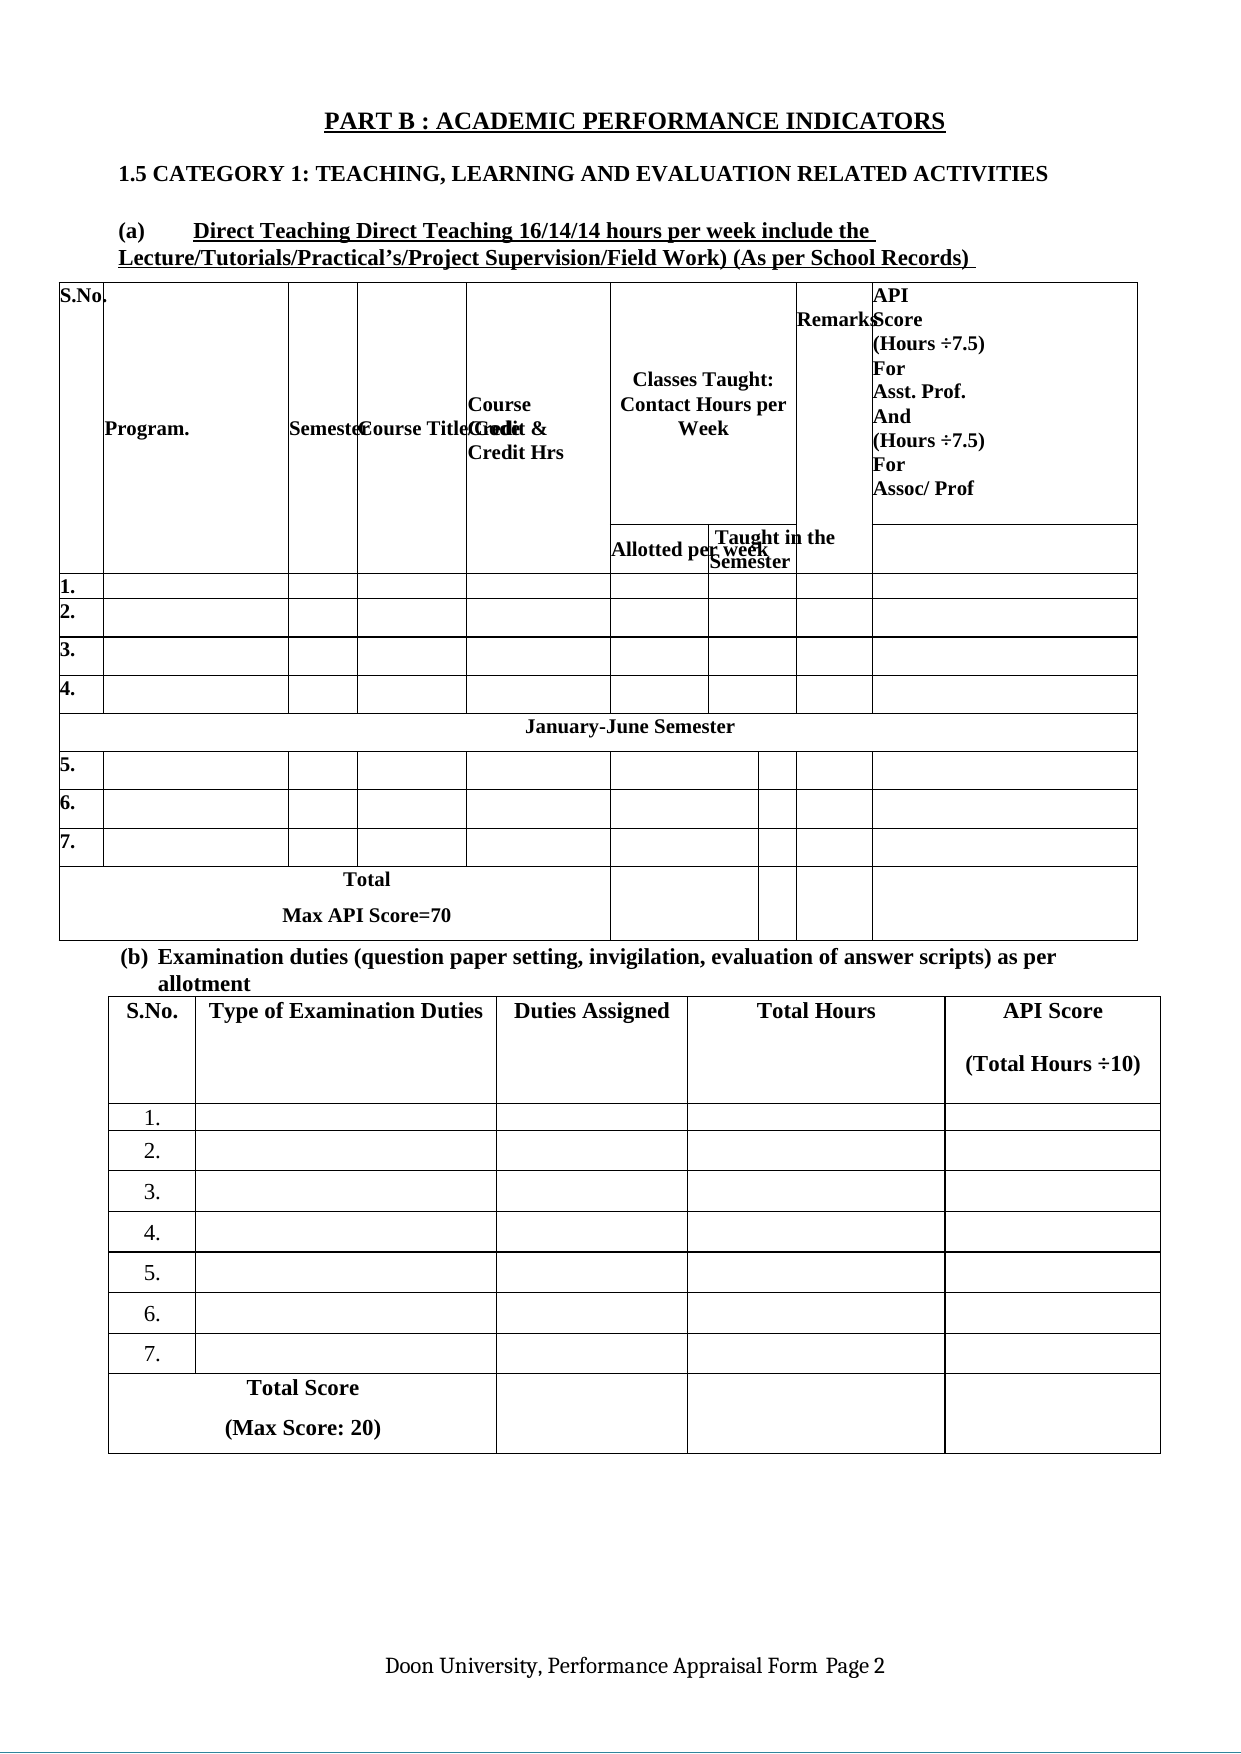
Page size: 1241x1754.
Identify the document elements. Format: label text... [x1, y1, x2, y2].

table_cell [289, 638, 357, 674]
table_cell [289, 574, 357, 598]
table_cell [611, 599, 708, 636]
table_header API Score (Hours ÷7.5) For Asst. Prof. And (Hours ÷7.5) For Assoc/ Prof [873, 283, 1137, 524]
table_cell [946, 1131, 1160, 1170]
table_cell [497, 1171, 687, 1211]
table_cell [873, 829, 1137, 866]
table_header Course Credit & Credit Hrs [467, 283, 610, 573]
table_cell 1. [60, 574, 103, 598]
table_cell [688, 1171, 944, 1211]
text 1.5 CATEGORY 1: TEACHING, LEARNING AND EVALUATION RELATED ACTIVITIES [118, 160, 1215, 187]
table_cell 4. [60, 676, 103, 713]
table_cell 2. [60, 599, 103, 636]
table_cell [688, 1212, 944, 1251]
table_cell [611, 790, 758, 827]
list Examination duties (question paper setting, invigilation, evaluation of answer scripts) as per allotment [120, 943, 1152, 996]
table_cell [797, 829, 872, 866]
table_cell [104, 829, 288, 866]
table_cell 2. [109, 1131, 195, 1170]
table_cell [196, 1104, 496, 1130]
table_cell [946, 1104, 1160, 1130]
table_cell 7. [60, 829, 103, 866]
table_cell Total Max API Score=70 [60, 867, 610, 940]
table_cell [497, 1293, 687, 1332]
table_cell [797, 599, 872, 636]
table_cell 4. [109, 1212, 195, 1251]
table_cell [104, 752, 288, 789]
table_header API Score (Total Hours ÷10) [946, 997, 1160, 1102]
table_cell [358, 599, 466, 636]
table_cell [709, 574, 796, 598]
table_cell [104, 676, 288, 713]
table_cell [289, 829, 357, 866]
table_cell [611, 752, 758, 789]
table_cell [497, 1104, 687, 1130]
table_cell [497, 1334, 687, 1373]
table_cell [797, 752, 872, 789]
table_cell [688, 1131, 944, 1170]
list PART B : ACADEMIC PERFORMANCE INDICATORS [118, 106, 1152, 135]
table_cell [289, 599, 357, 636]
table_cell [759, 790, 796, 827]
table_cell [611, 676, 708, 713]
table_cell [289, 790, 357, 827]
table_cell [289, 676, 357, 713]
table_cell [946, 1171, 1160, 1211]
table_cell [709, 676, 796, 713]
table_cell [196, 1212, 496, 1251]
table_cell [467, 752, 610, 789]
table_cell [873, 574, 1137, 598]
table_cell [358, 574, 466, 598]
table_header Course Title/Code [358, 283, 466, 573]
table_cell [104, 638, 288, 674]
table_header Type of Examination Duties [196, 997, 496, 1102]
table_cell [797, 790, 872, 827]
table_cell [873, 790, 1137, 827]
table_cell [946, 1253, 1160, 1292]
table_header Total Hours [688, 997, 944, 1102]
table_cell Allotted per week [611, 525, 708, 573]
table_cell [709, 638, 796, 674]
table_cell [358, 676, 466, 713]
table_cell 7. [109, 1334, 195, 1373]
table_cell [611, 638, 708, 674]
table_cell [358, 829, 466, 866]
table_cell [688, 1104, 944, 1130]
table_cell [873, 638, 1137, 674]
table_cell [688, 1293, 944, 1332]
table_cell [196, 1171, 496, 1211]
table_cell [759, 867, 796, 940]
table_header Duties Assigned [497, 997, 687, 1102]
table_cell [611, 574, 708, 598]
table_cell [104, 790, 288, 827]
table_cell [358, 790, 466, 827]
table_cell [196, 1131, 496, 1170]
table_cell [946, 1212, 1160, 1251]
table_cell [196, 1293, 496, 1332]
table_cell [688, 1253, 944, 1292]
table_cell 3. [60, 638, 103, 674]
table_cell 6. [109, 1293, 195, 1332]
table_cell 5. [109, 1253, 195, 1292]
table_cell [873, 525, 1137, 573]
table_cell [873, 867, 1137, 940]
table_cell [709, 599, 796, 636]
table_cell 1. [109, 1104, 195, 1130]
table_cell [467, 599, 610, 636]
table_cell [611, 829, 758, 866]
table_cell [497, 1374, 687, 1453]
table_cell [467, 790, 610, 827]
table_cell [104, 599, 288, 636]
table_cell [497, 1131, 687, 1170]
table_cell [797, 574, 872, 598]
table_header Classes Taught: Contact Hours per Week [611, 283, 796, 524]
table_cell 5. [60, 752, 103, 789]
table_cell [289, 752, 357, 789]
table_header Program. [104, 283, 288, 573]
table_cell [358, 752, 466, 789]
table_header S.No. [109, 997, 195, 1102]
table_header S.No. [60, 283, 103, 573]
table_cell [467, 574, 610, 598]
table_cell [196, 1253, 496, 1292]
table_cell [759, 829, 796, 866]
table_cell January-June Semester [60, 714, 1137, 751]
table_cell [467, 638, 610, 674]
table_cell [797, 676, 872, 713]
table_cell [467, 676, 610, 713]
table_cell [688, 1334, 944, 1373]
table_cell [873, 599, 1137, 636]
list Direct Teaching Direct Teaching 16/14/14 hours per week include the Lecture/Tutorials/Practical’s/Project Supervision/Field Work) (As per School Records) [118, 217, 1215, 270]
table_cell [873, 752, 1137, 789]
table_cell [497, 1212, 687, 1251]
table_cell [611, 867, 758, 940]
table_cell [104, 574, 288, 598]
table_cell [946, 1293, 1160, 1332]
table_cell 3. [109, 1171, 195, 1211]
table_cell [497, 1253, 687, 1292]
table_cell [946, 1374, 1160, 1453]
table_cell [358, 638, 466, 674]
table_cell Total Score (Max Score: 20) [109, 1374, 496, 1453]
table_cell Taught in the Semester [709, 525, 796, 573]
table_header Remarks [797, 283, 872, 573]
table_cell [196, 1334, 496, 1373]
table_cell [759, 752, 796, 789]
table_cell [797, 867, 872, 940]
table_cell 6. [60, 790, 103, 827]
table_header Semester [289, 283, 357, 573]
table_cell [873, 676, 1137, 713]
table_cell [797, 638, 872, 674]
table_cell [946, 1334, 1160, 1373]
table_cell [688, 1374, 944, 1453]
table_cell [467, 829, 610, 866]
